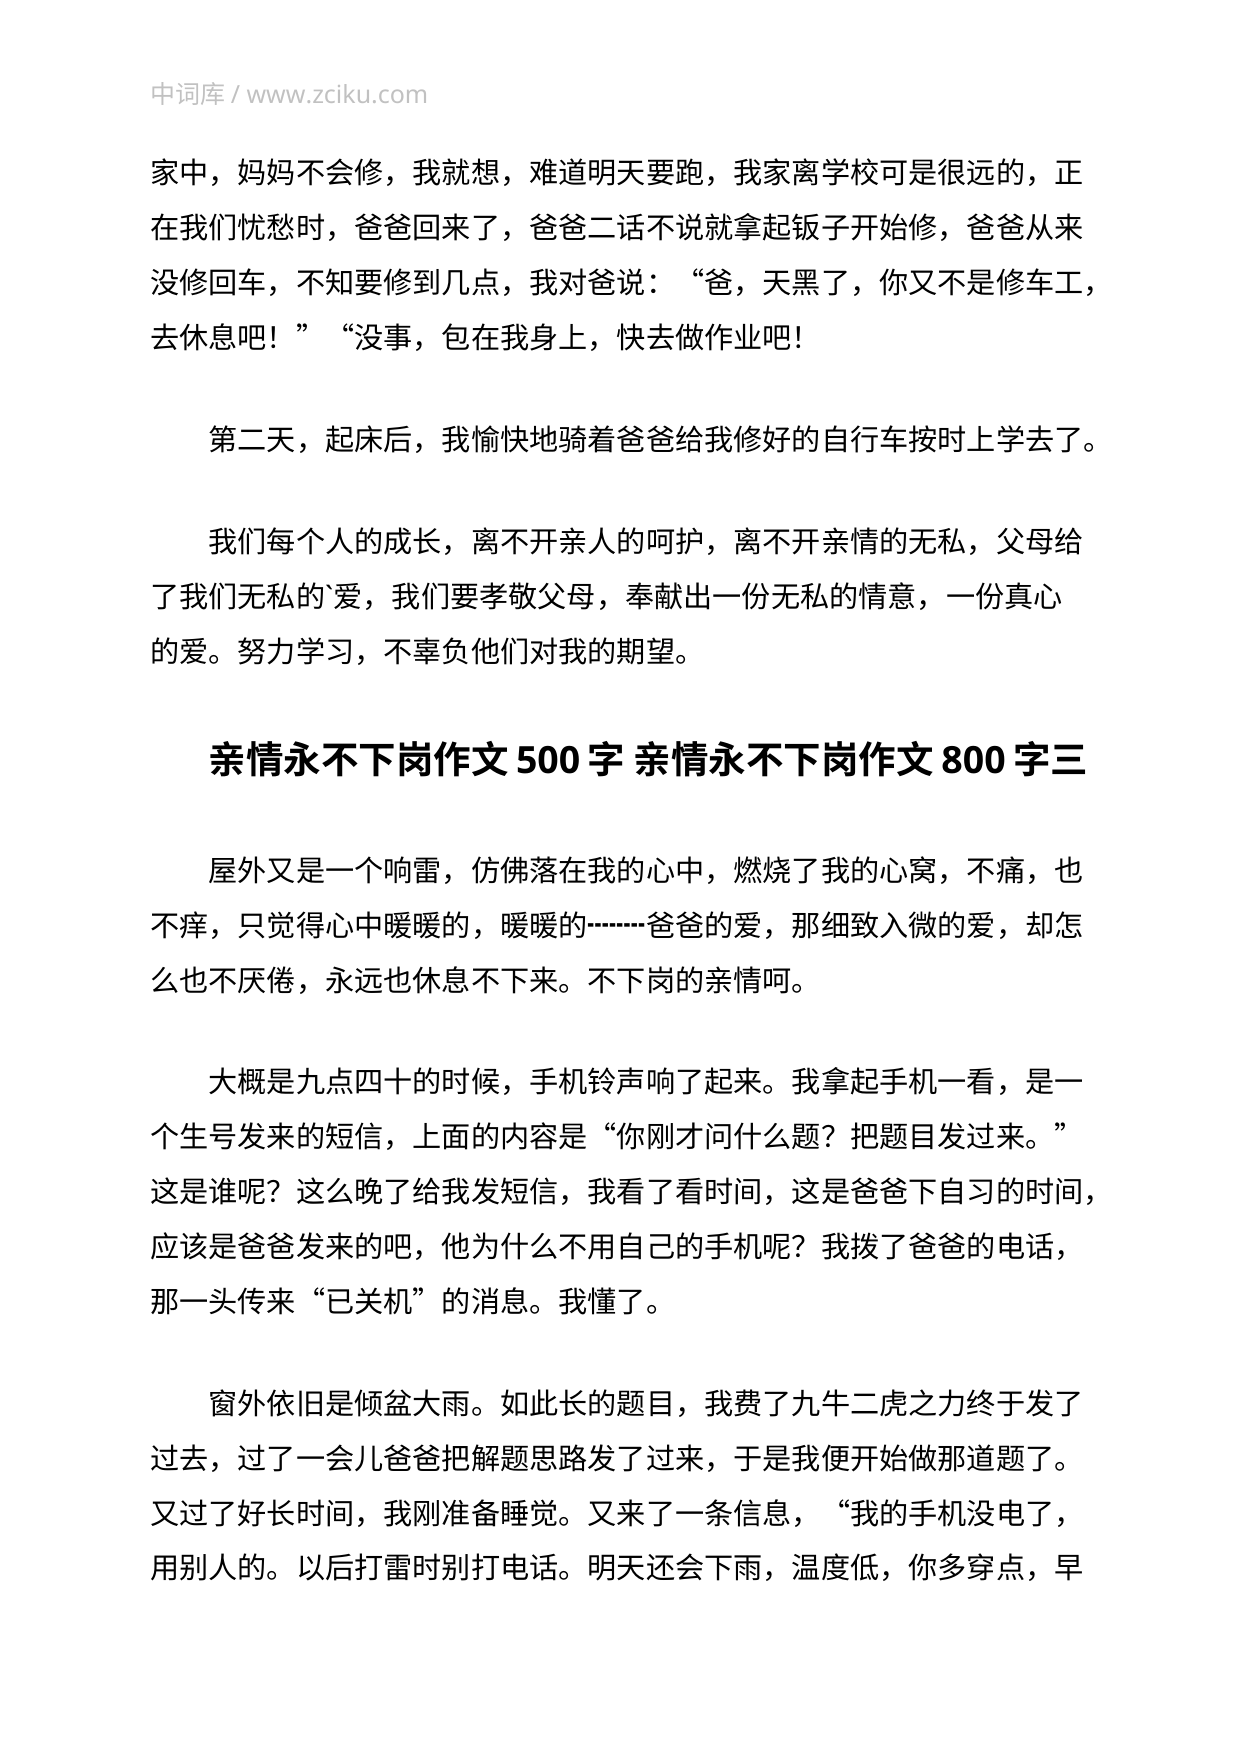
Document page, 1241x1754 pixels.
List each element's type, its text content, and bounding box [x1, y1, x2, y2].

text 亲情永不下岗作文500字 亲情永不下岗作文800字三 [150, 730, 1090, 784]
text 我们每个人的成长，离不开亲人的呵护，离不开亲情的无私，父母给了我们无私的`爱，我们要孝敬父母，奉献出一份无私的情意，一份真心的爱。努力学习，不辜负他们对我的期望。 [150, 518, 1090, 670]
text 第二天，起床后，我愉快地骑着爸爸给我修好的自行车按时上学去了。 [150, 416, 1090, 459]
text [150, 1380, 1090, 1587]
text 大概是九点四十的时候，手机铃声响了起来。我拿起手机一看，是一个生号发来的短信，上面的内容是“你刚才问什么题？把题目发过来。”这是谁呢？这么晚了给我发短信，我看了看时间，这是爸爸下自习的时间，应该是爸爸发来的吧，他为什么不用自己的手机呢？我拨了爸爸的电话，那一头传来“已关机”的消息。我懂了。 [150, 1059, 1090, 1321]
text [150, 150, 1090, 357]
text 屋外又是一个响雷，仿佛落在我的心中，燃烧了我的心窝，不痛，也不痒，只觉得心中暖暖的，暖暖的┉┉爸爸的爱，那细致入微的爱，却怎么也不厌倦，永远也休息不下来。不下岗的亲情呵。 [150, 847, 1090, 999]
